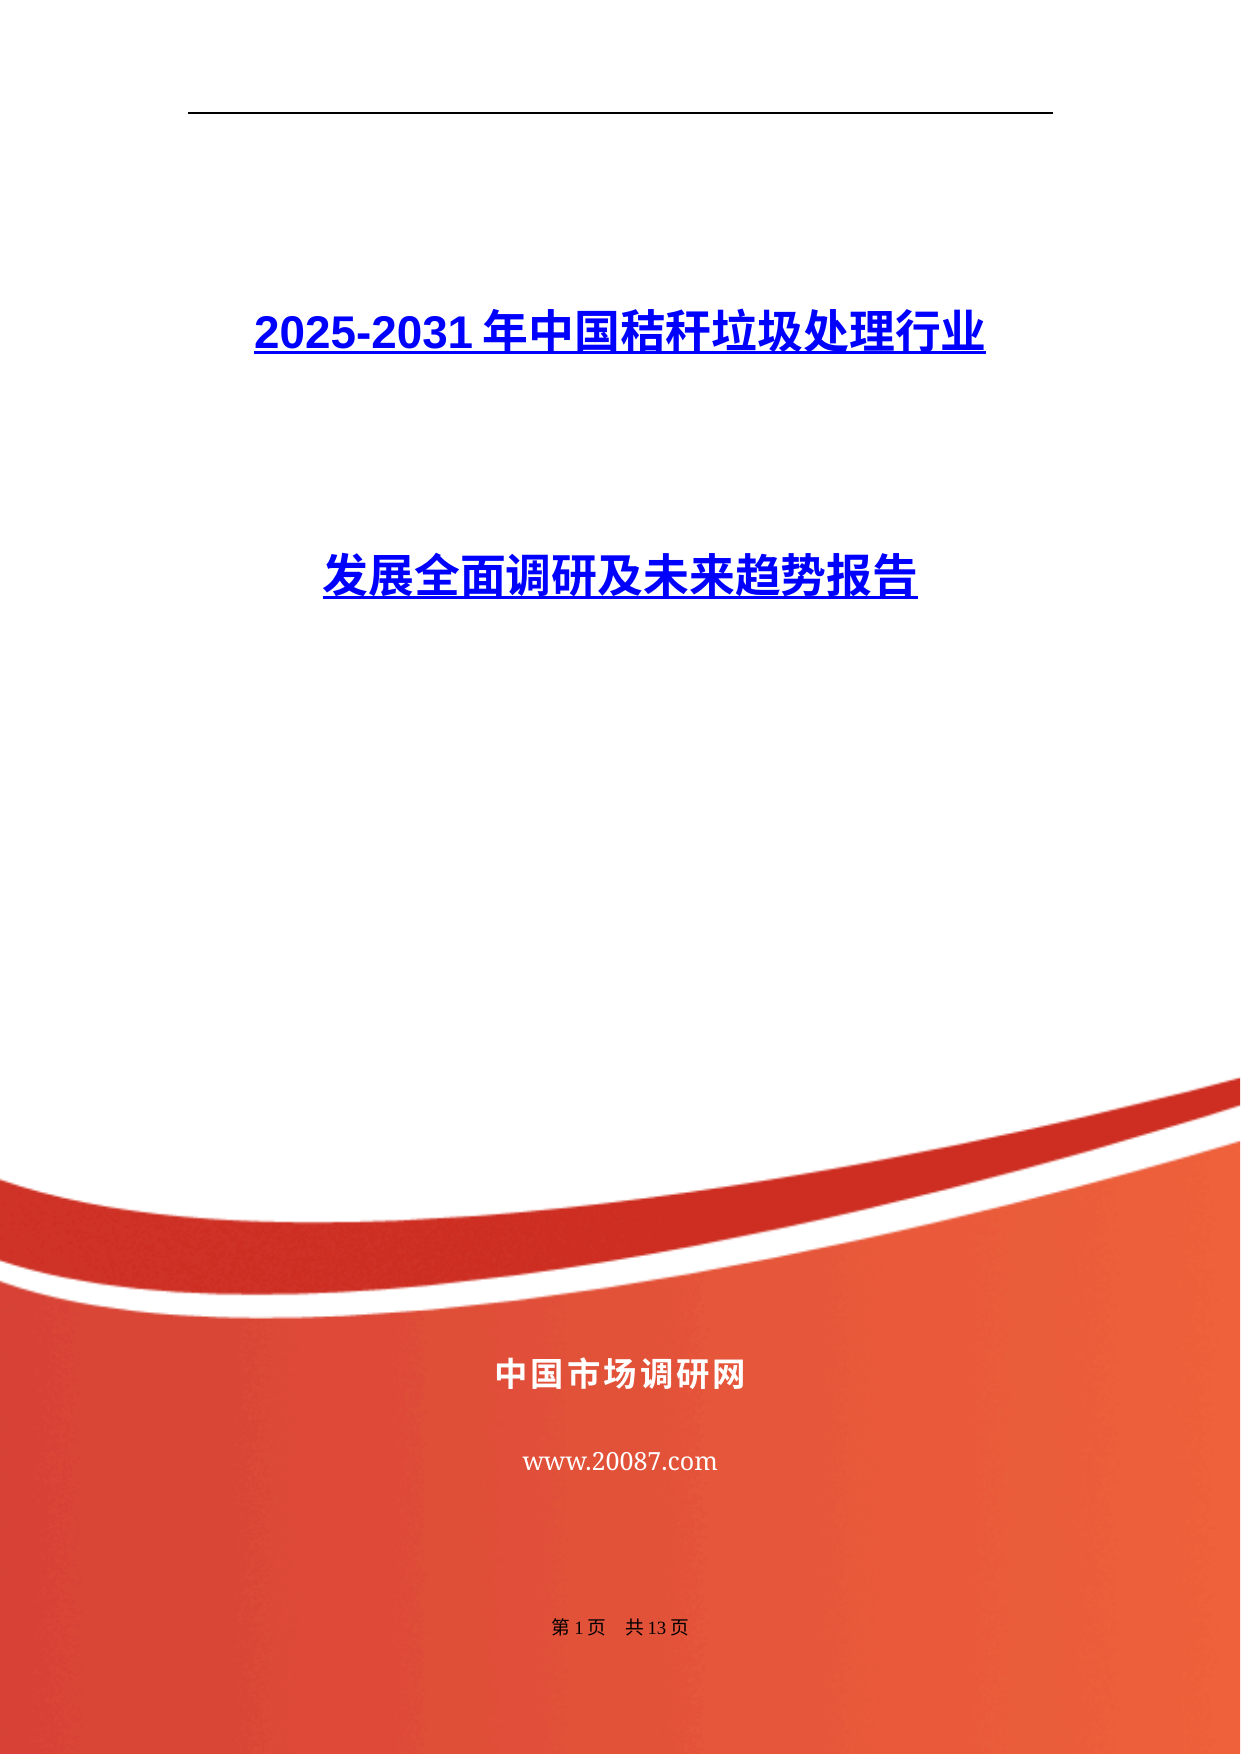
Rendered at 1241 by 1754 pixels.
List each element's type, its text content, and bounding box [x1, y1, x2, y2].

picture [0, 1006, 1241, 1754]
subtitle 中国市场调研网 [187, 1339, 1053, 1404]
table_header 2025-2031年中国秸秆垃圾处理行业发展全面调研及未来趋势报告 [188, 207, 1053, 773]
text www.20087.com [187, 1428, 1053, 1493]
